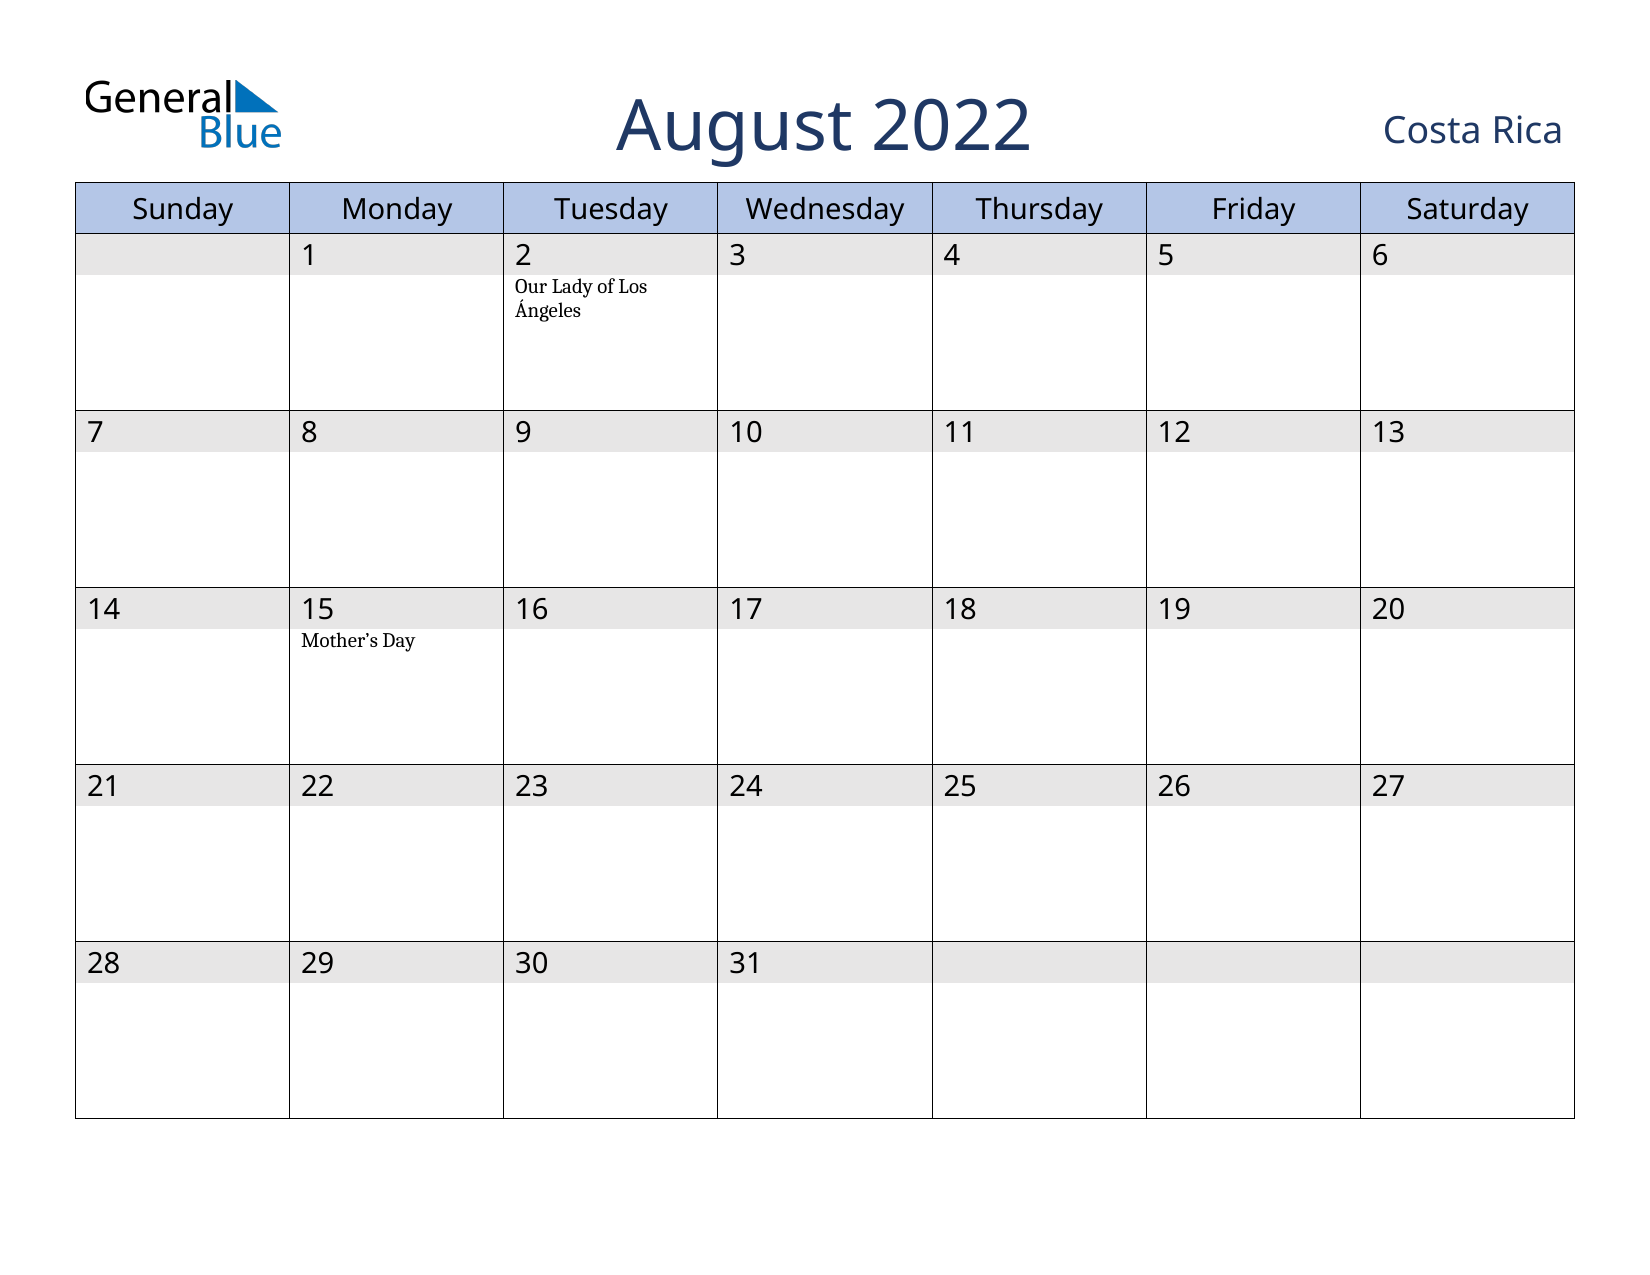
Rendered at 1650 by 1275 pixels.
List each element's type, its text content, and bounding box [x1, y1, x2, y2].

table_cell [504, 983, 717, 1118]
table_cell [1147, 629, 1360, 764]
table_cell [718, 452, 932, 587]
table_cell 23 [504, 765, 717, 806]
table_cell 28 [76, 942, 289, 983]
table_cell [1361, 983, 1574, 1118]
table_cell [290, 275, 503, 410]
table_cell 19 [1147, 588, 1360, 629]
table_cell [1147, 275, 1360, 410]
table_cell 4 [933, 234, 1146, 275]
table_cell Our Lady of Los Ángeles [504, 275, 717, 410]
table_cell 6 [1361, 234, 1574, 275]
table_cell 7 [76, 411, 289, 452]
table_cell [1147, 806, 1360, 941]
table_cell [718, 806, 932, 941]
table_cell Thursday [933, 183, 1146, 233]
table_cell 18 [933, 588, 1146, 629]
table_cell [1147, 452, 1360, 587]
table_cell [933, 983, 1146, 1118]
table_cell 21 [76, 765, 289, 806]
table_cell [1361, 806, 1574, 941]
table_cell 5 [1147, 234, 1360, 275]
table_cell [290, 806, 503, 941]
table_cell [504, 629, 717, 764]
table_cell [718, 275, 932, 410]
table_cell [1147, 983, 1360, 1118]
table_cell 20 [1361, 588, 1574, 629]
table_cell [1361, 942, 1574, 983]
table_cell [76, 983, 289, 1118]
table_cell 9 [504, 411, 717, 452]
table_cell [718, 983, 932, 1118]
table_cell Wednesday [718, 183, 932, 233]
table_cell 8 [290, 411, 503, 452]
picture [86, 80, 281, 148]
table_cell 11 [933, 411, 1146, 452]
table_cell Friday [1147, 183, 1360, 233]
table_cell [1361, 275, 1574, 410]
table_cell 25 [933, 765, 1146, 806]
table_header August 2022 [504, 75, 1146, 182]
table_header Costa Rica [1146, 75, 1574, 182]
table_cell Saturday [1361, 183, 1574, 233]
table_cell 31 [718, 942, 932, 983]
table_cell 29 [290, 942, 503, 983]
table_header [76, 75, 503, 182]
table_cell 17 [718, 588, 932, 629]
table_cell [933, 806, 1146, 941]
table_cell [504, 452, 717, 587]
table_cell [76, 234, 289, 275]
table_cell 30 [504, 942, 717, 983]
table_cell [76, 629, 289, 764]
table_cell [504, 806, 717, 941]
table_cell [1147, 942, 1360, 983]
table_cell 26 [1147, 765, 1360, 806]
table_cell [76, 275, 289, 410]
table_cell 1 [290, 234, 503, 275]
table_cell Mother’s Day [290, 629, 503, 764]
table_cell 14 [76, 588, 289, 629]
table_cell Monday [290, 183, 503, 233]
table_cell [933, 275, 1146, 410]
table_cell 12 [1147, 411, 1360, 452]
table_cell 16 [504, 588, 717, 629]
table_cell 24 [718, 765, 932, 806]
table_cell 15 [290, 588, 503, 629]
table_cell 2 [504, 234, 717, 275]
table_cell Tuesday [504, 183, 717, 233]
table_cell 13 [1361, 411, 1574, 452]
table_cell [1361, 452, 1574, 587]
table_cell [933, 629, 1146, 764]
table_cell [290, 983, 503, 1118]
table_cell [290, 452, 503, 587]
table_cell [933, 452, 1146, 587]
table_cell [76, 806, 289, 941]
table_cell 27 [1361, 765, 1574, 806]
table_cell [1361, 629, 1574, 764]
table_cell 10 [718, 411, 932, 452]
table_cell 3 [718, 234, 932, 275]
table_cell [76, 452, 289, 587]
table_cell [933, 942, 1146, 983]
table_cell 22 [290, 765, 503, 806]
table_cell [718, 629, 932, 764]
table_cell Sunday [76, 183, 289, 233]
